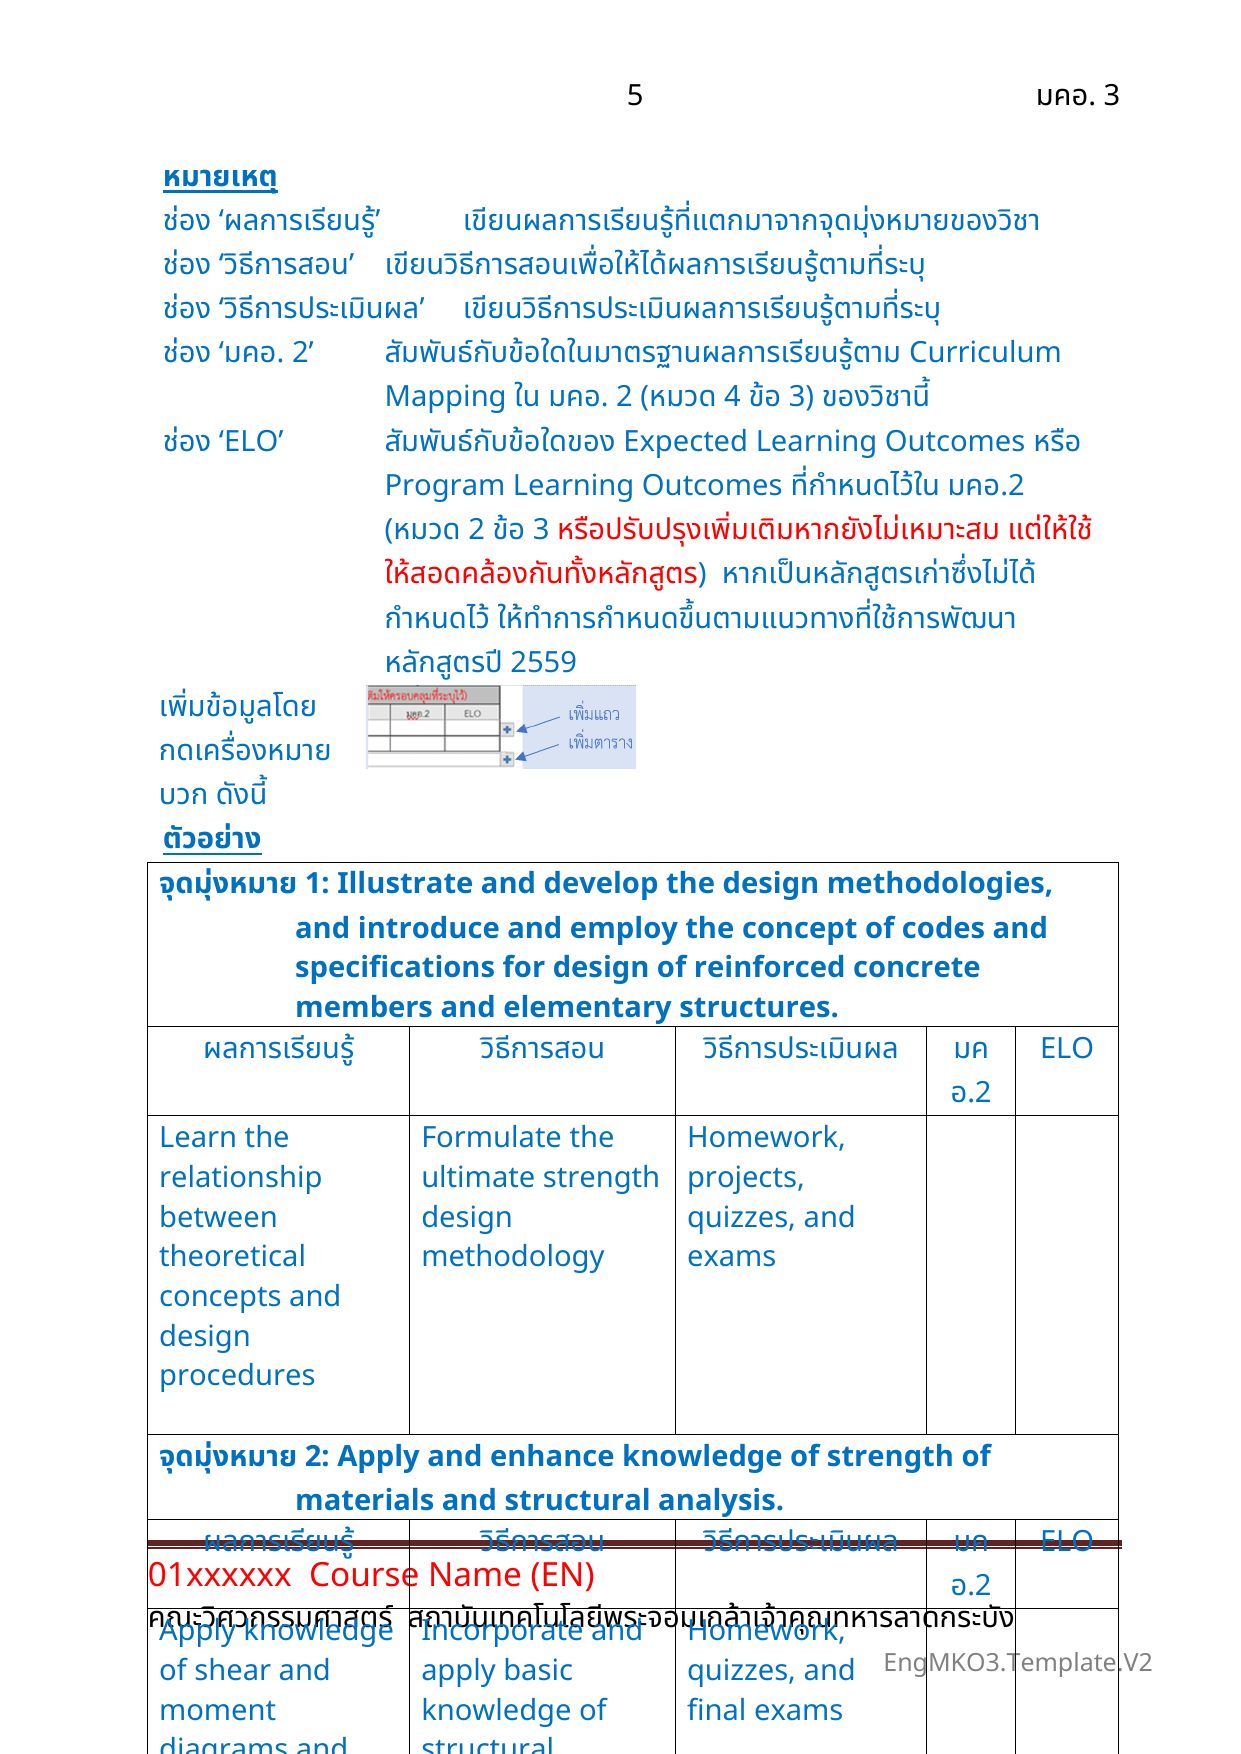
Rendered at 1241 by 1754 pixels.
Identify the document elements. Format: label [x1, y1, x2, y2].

picture [365, 685, 637, 769]
